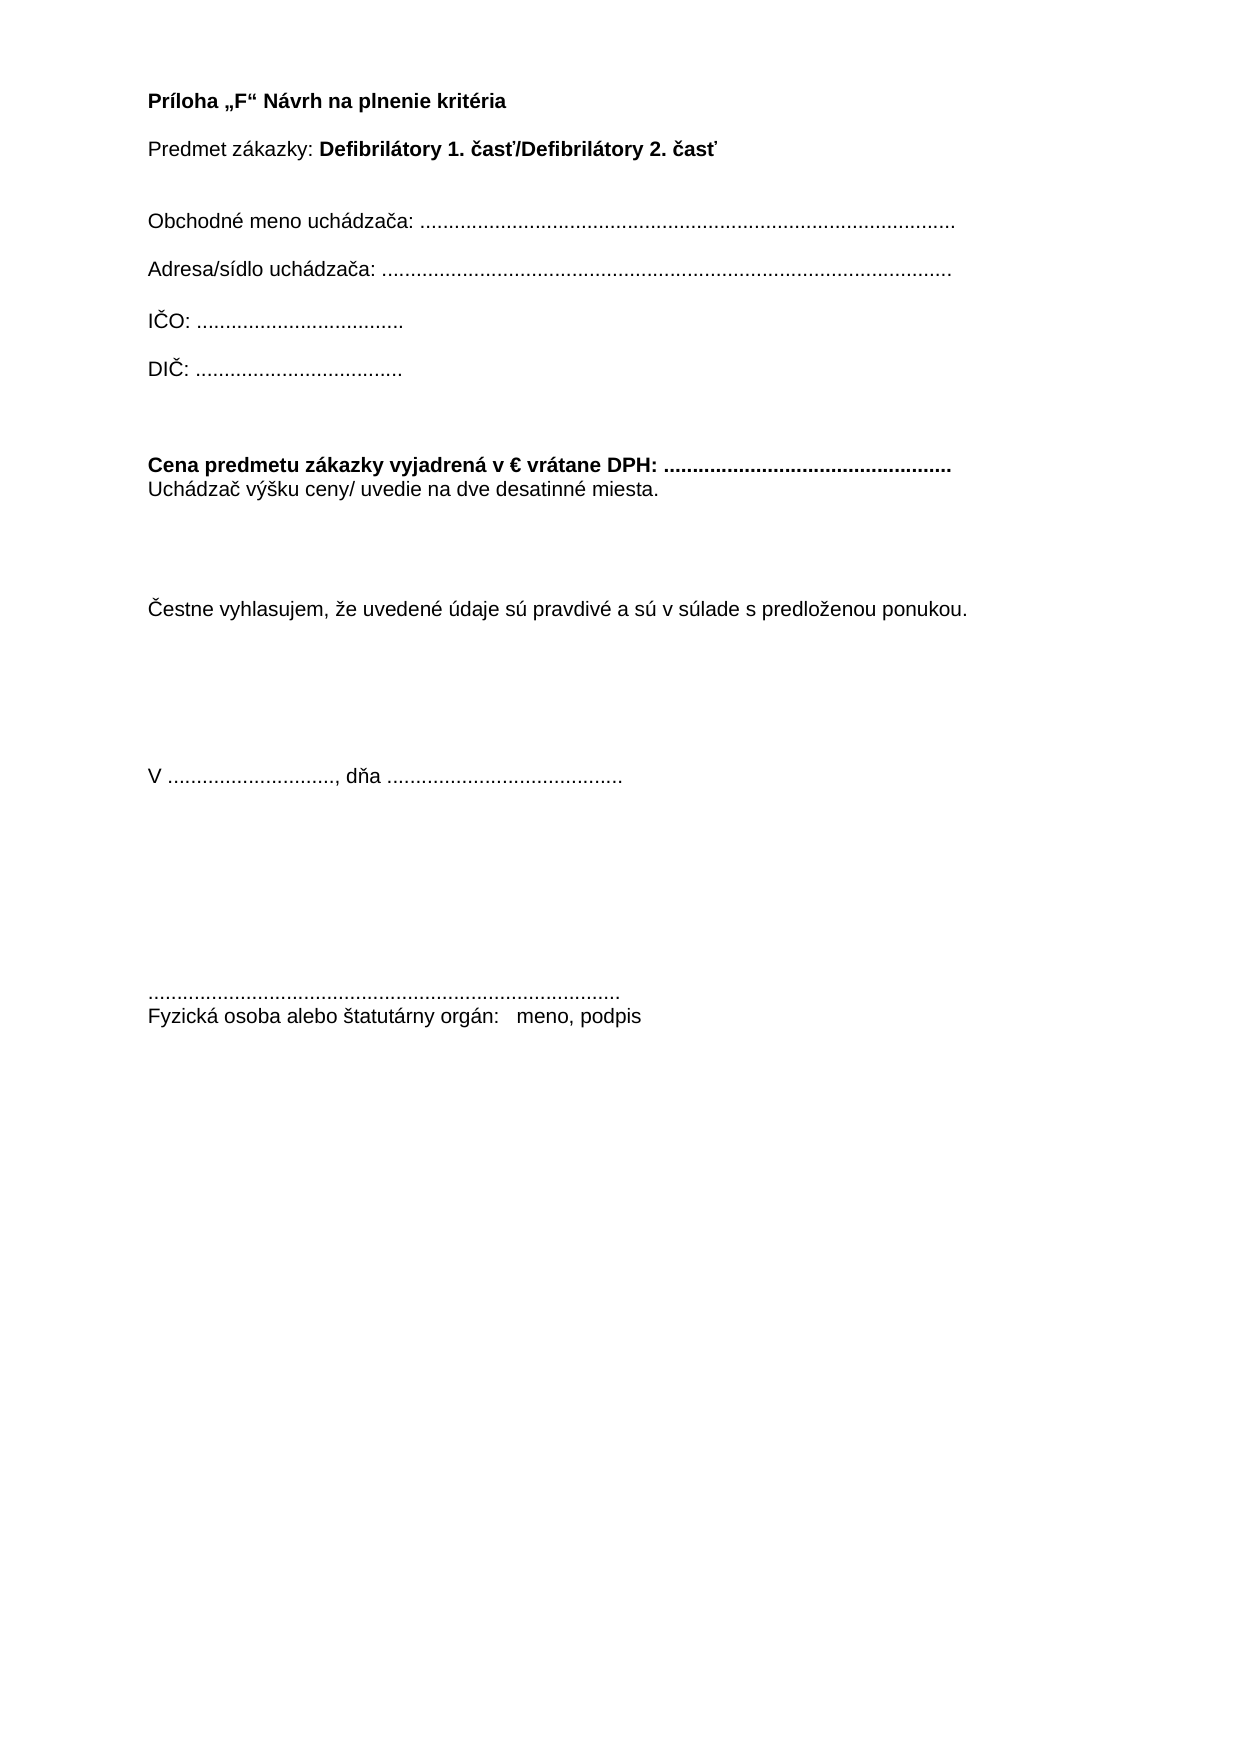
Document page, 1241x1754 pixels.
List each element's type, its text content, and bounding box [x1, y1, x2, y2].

text DIČ: .................................... [148, 357, 1167, 381]
text .................................................................................. [148, 980, 1167, 1004]
text Uchádzač výšku ceny/ uvedie na dve desatinné miesta. [148, 477, 1167, 501]
text Cena predmetu zákazky vyjadrená v € vrátane DPH: .................................................. [148, 453, 1167, 477]
text Čestne vyhlasujem, že uvedené údaje sú pravdivé a sú v súlade s predloženou ponukou. [148, 597, 1167, 621]
text Príloha „F“ Návrh na plnenie kritéria [148, 89, 1196, 113]
text Obchodné meno uchádzača: ............................................................................................. [148, 208, 1167, 232]
text IČO: .................................... [148, 309, 1167, 333]
text Fyzická osoba alebo štatutárny orgán: meno, podpis [148, 1004, 1167, 1028]
text V ............................., dňa ......................................... [148, 764, 1167, 788]
text Adresa/sídlo uchádzača: ................................................................................................... [148, 256, 1167, 280]
text Predmet zákazky: Defibrilátory 1. časť/Defibrilátory 2. časť [148, 137, 1196, 161]
